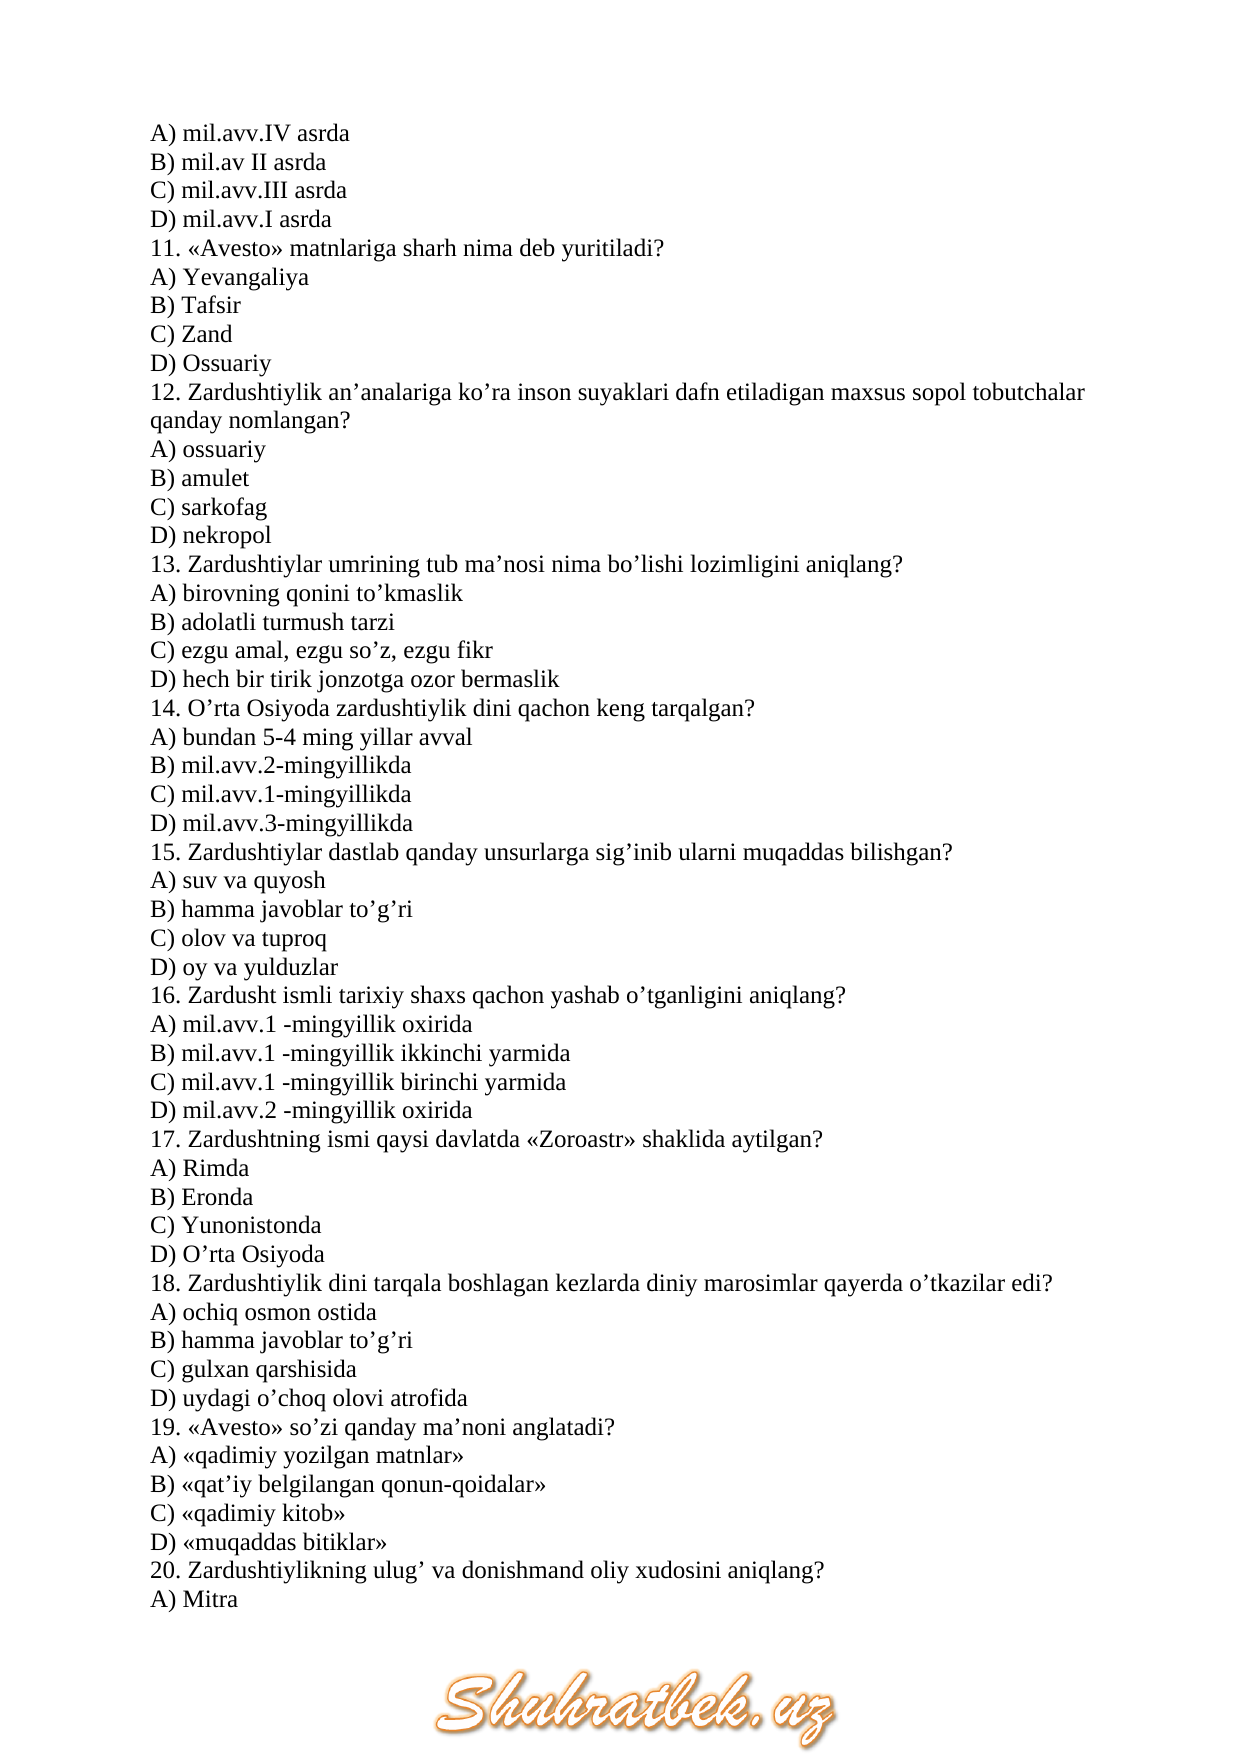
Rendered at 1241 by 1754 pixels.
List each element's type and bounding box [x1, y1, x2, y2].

picture [421, 1656, 851, 1754]
text [150, 118, 1152, 1613]
